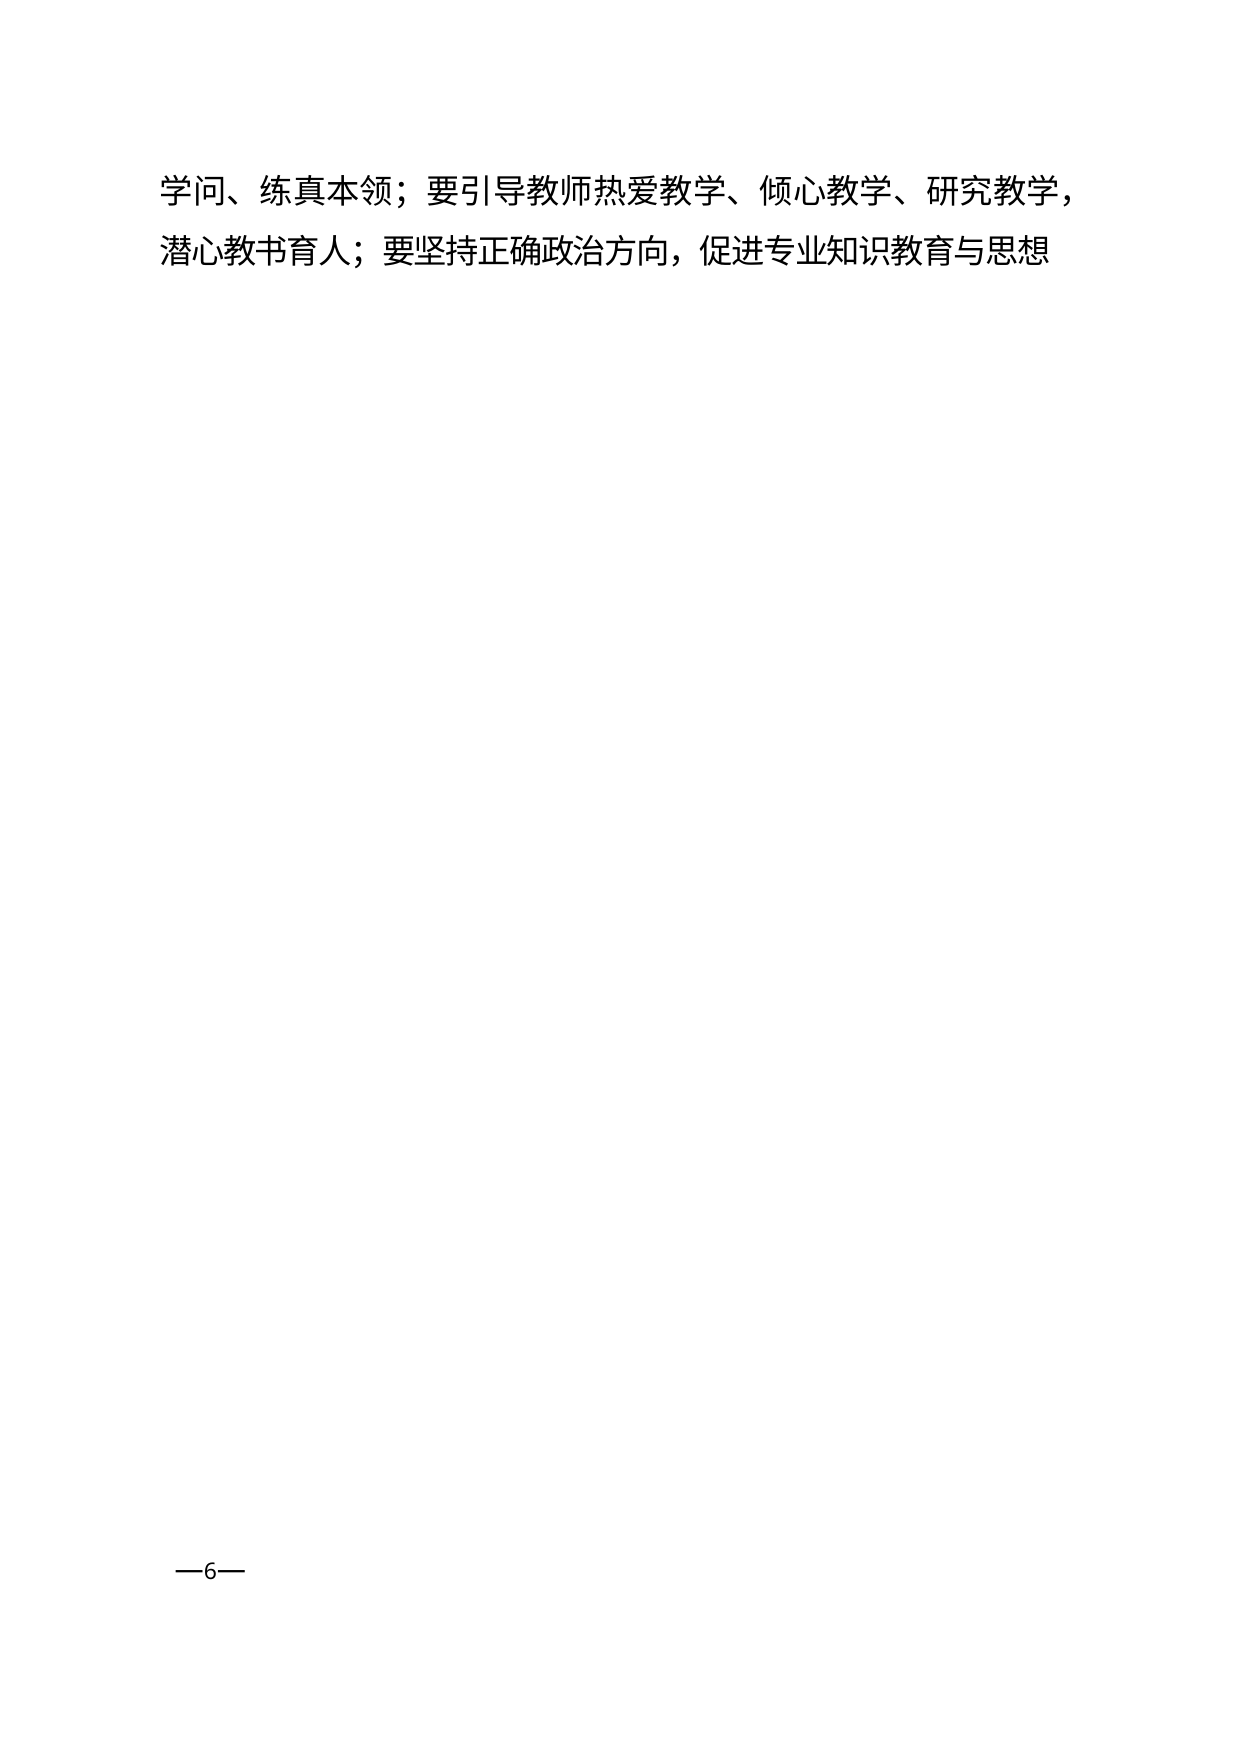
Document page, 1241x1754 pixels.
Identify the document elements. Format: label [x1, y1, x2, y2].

text [159, 164, 1093, 273]
